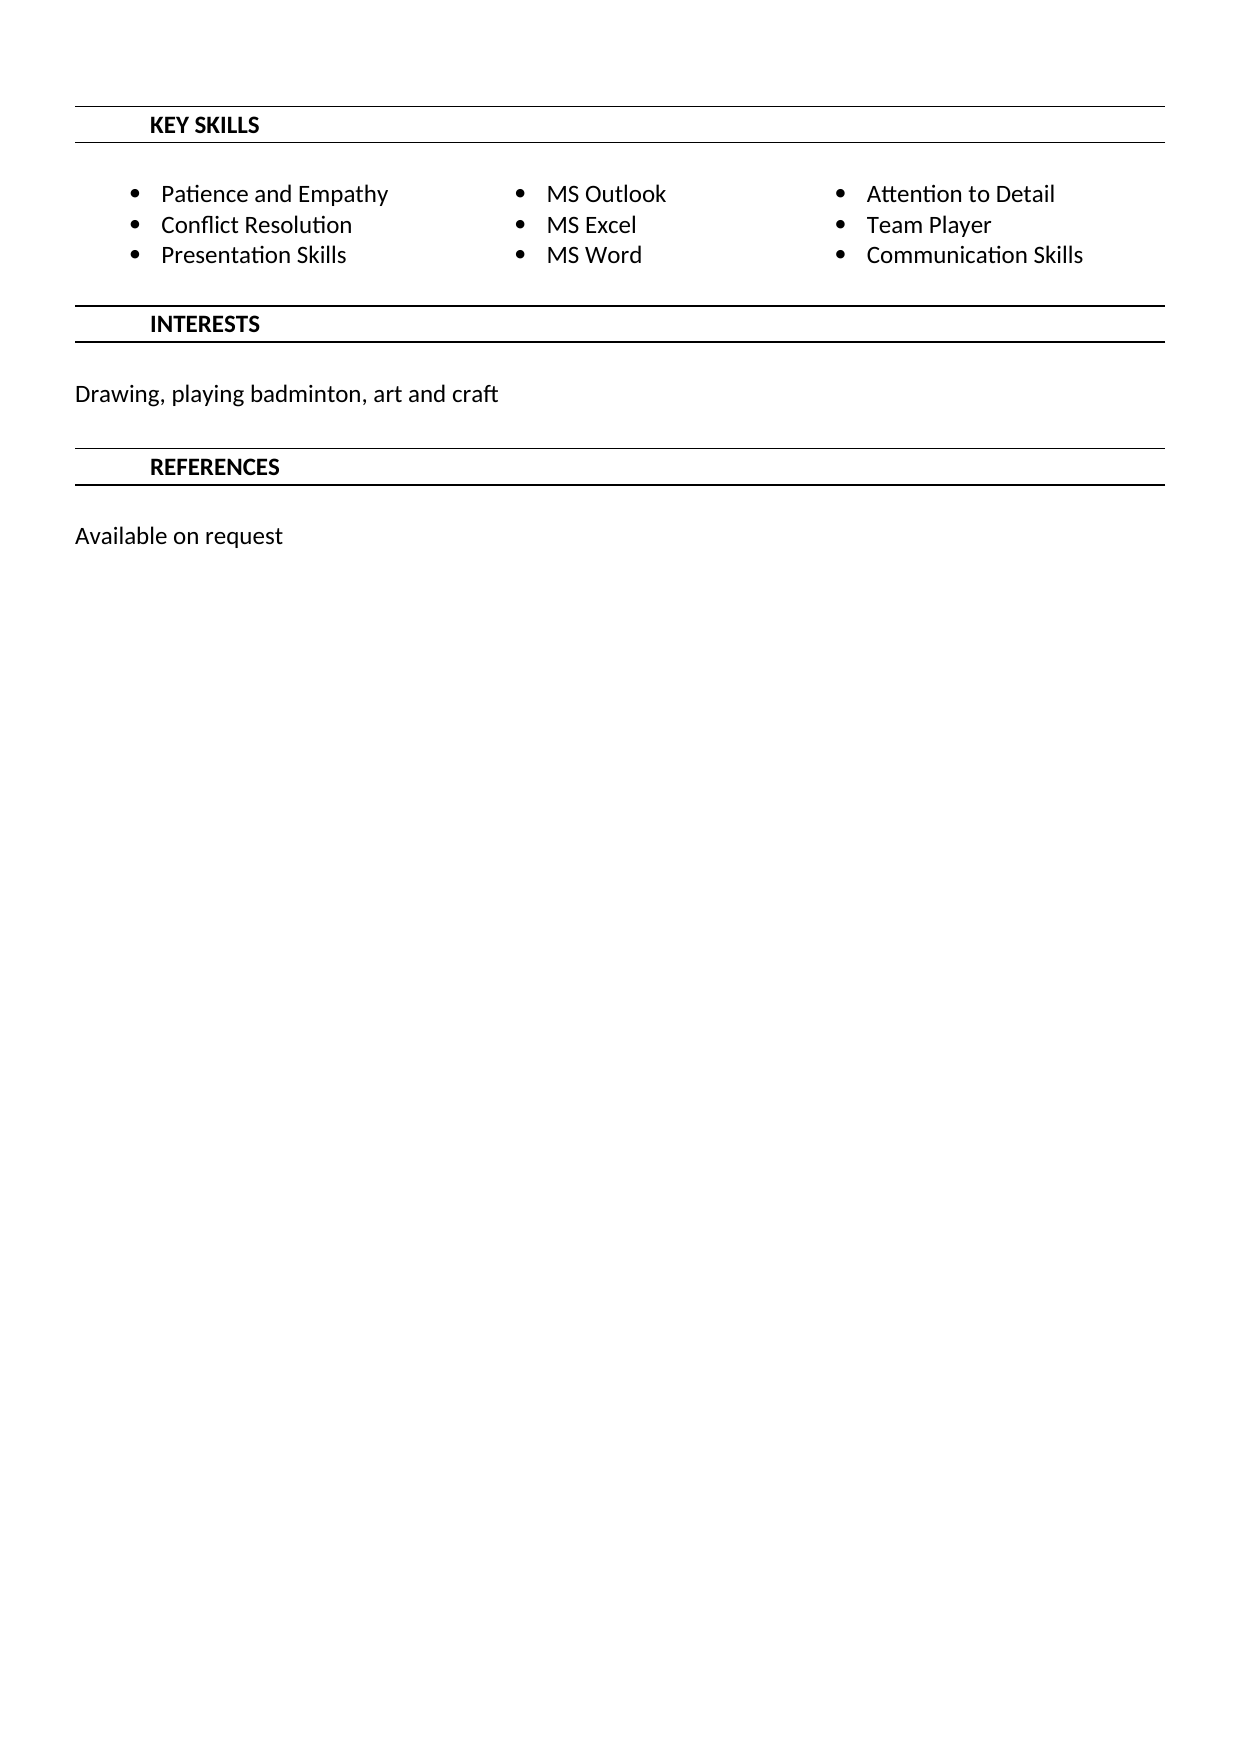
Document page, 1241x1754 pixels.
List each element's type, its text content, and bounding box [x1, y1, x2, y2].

table_cell MS Excel [460, 209, 780, 239]
text INTERESTS [75, 307, 1165, 341]
table_cell Conflict Resolution [75, 209, 460, 239]
table_header MS Outlook [460, 178, 780, 209]
table_cell Communication Skills [780, 239, 1165, 270]
table_header Patience and Empathy [75, 178, 460, 209]
table_header Attention to Detail [780, 178, 1165, 209]
text Drawing, playing badminton, art and craft [75, 378, 1165, 408]
table_cell Team Player [780, 209, 1165, 239]
text KEY SKILLS [75, 107, 1165, 142]
text REFERENCES [75, 449, 1165, 484]
table_cell MS Word [460, 239, 780, 270]
text Available on request [75, 521, 1165, 551]
table_cell Presentation Skills [75, 239, 460, 270]
